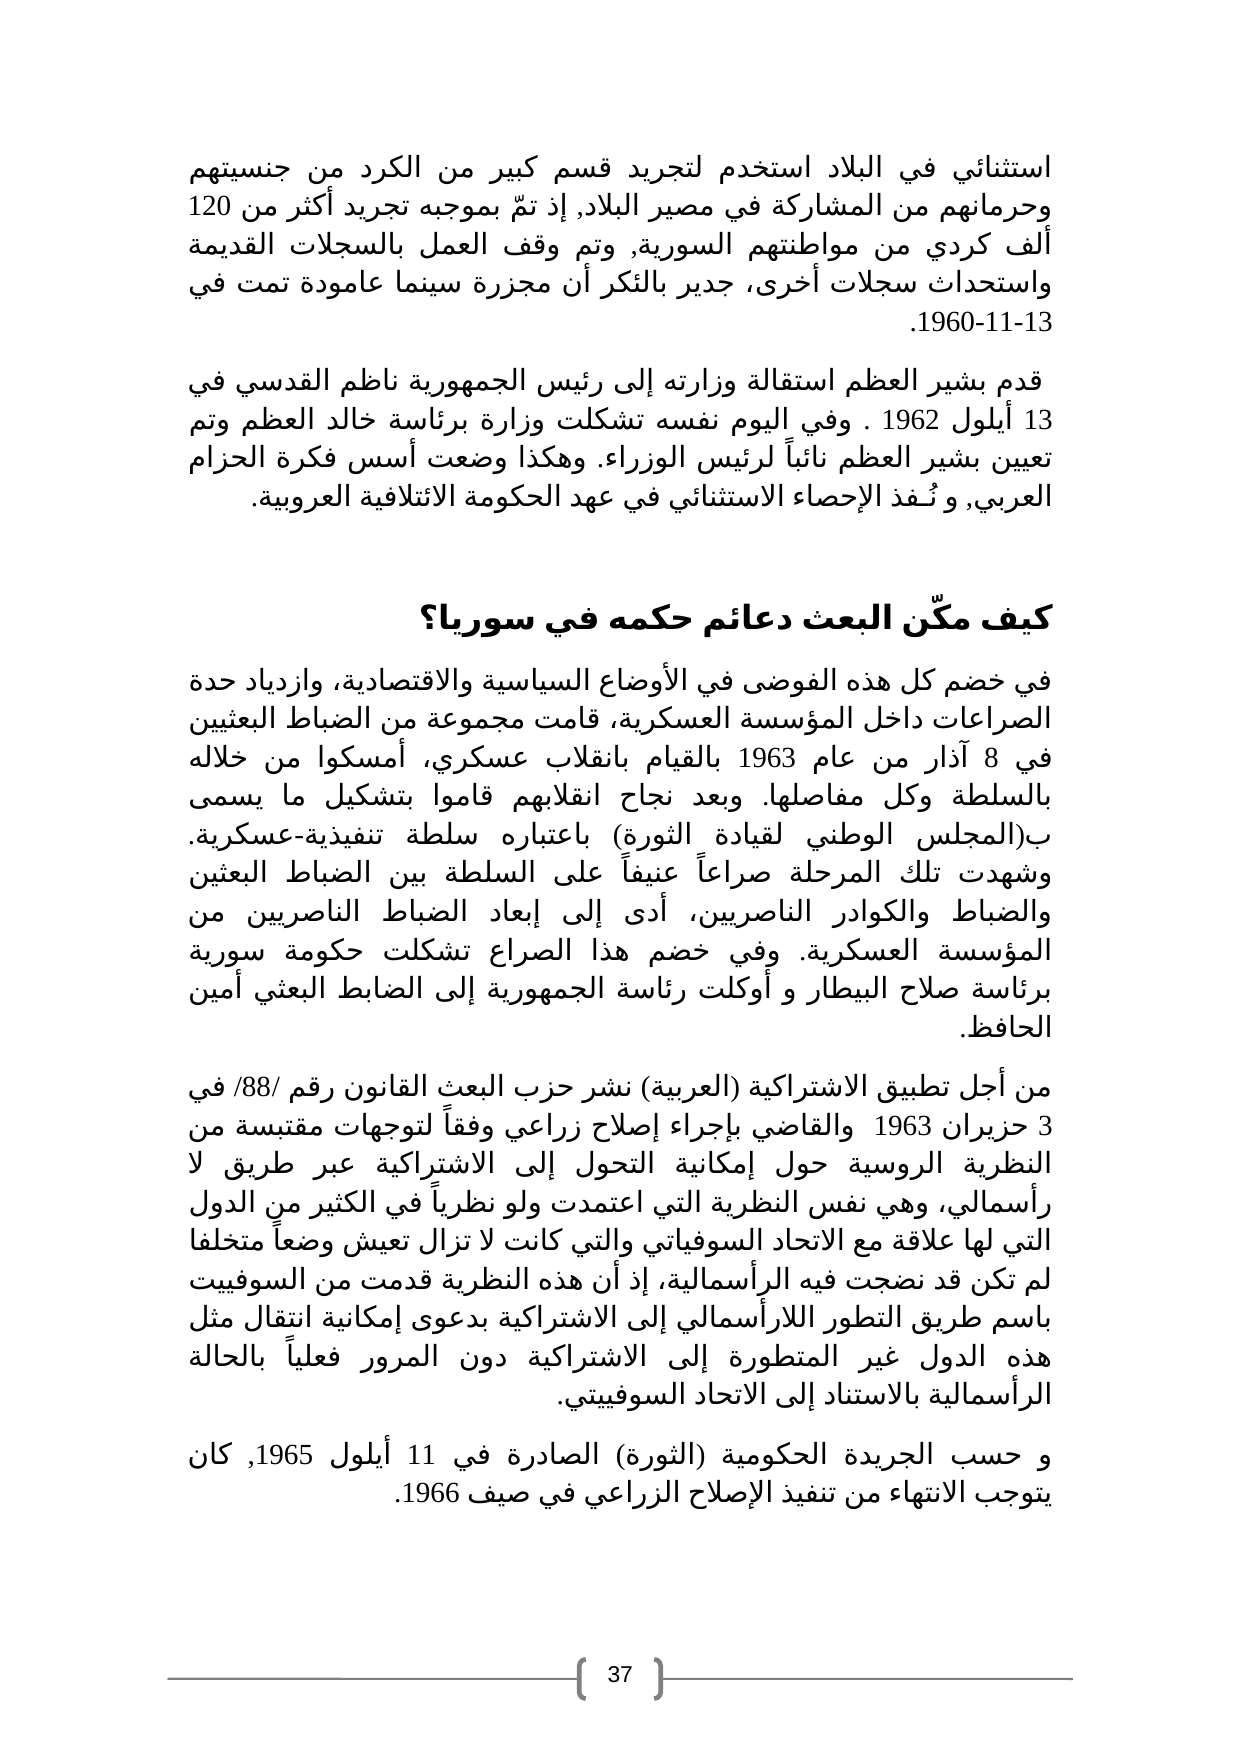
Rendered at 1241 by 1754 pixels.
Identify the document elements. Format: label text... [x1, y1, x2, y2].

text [187, 150, 1053, 338]
text كيف مكّن البعث دعائم حكمه في سوريا؟ [187, 598, 1053, 636]
text من أجل تطبيق الاشتراكية (العربية) نشر حزب البعث القانون رقم /88/ في 3 حزيران 1963 والقاضي بإجراء إصلاح زراعي وفقاً لتوجهات مقتبسة من النظرية الروسية حول إمكانية التحول إلى الاشتراكية عبر طريق لا رأسمالي، وهي نفس النظرية التي اعتمدت ولو نظرياً في الكثير من الدول التي لها علاقة مع الاتحاد السوفياتي والتي كانت لا تزال تعيش وضعاً متخلفا لم تكن قد نضجت فيه الرأسمالية، إذ أن هذه النظرية قدمت من السوفييت باسم طريق التطور اللارأسمالي إلى الاشتراكية بدعوى إمكانية انتقال مثل هذه الدول غير المتطورة إلى الاشتراكية دون المرور فعلياً بالحالة الرأسمالية بالاستناد إلى الاتحاد السوفييتي. [187, 1069, 1053, 1411]
text و حسب الجريدة الحكومية (الثورة) الصادرة في 11 أيلول 1965, كان يتوجب الانتهاء من تنفيذ الإصلاح الزراعي في صيف 1966. [187, 1437, 1053, 1509]
text في خضم كل هذه الفوضى في الأوضاع السياسية والاقتصادية، وازدياد حدة الصراعات داخل المؤسسة العسكرية، قامت مجموعة من الضباط البعثيين في 8 آذار من عام 1963 بالقيام بانقلاب عسكري، أمسكوا من خلاله بالسلطة وكل مفاصلها. وبعد نجاح انقلابهم قاموا بتشكيل ما يسمى ب(المجلس الوطني لقيادة الثورة) باعتباره سلطة تنفيذية-عسكرية. وشهدت تلك المرحلة صراعاً عنيفاً على السلطة بين الضباط البعثين والضباط والكوادر الناصريين، أدى إلى إبعاد الضباط الناصريين من المؤسسة العسكرية. وفي خضم هذا الصراع تشكلت حكومة سورية برئاسة صلاح البيطار و أوكلت رئاسة الجمهورية إلى الضابط البعثي أمين الحافظ. [187, 663, 1053, 1043]
text قدم بشير العظم استقالة وزارته إلى رئيس الجمهورية ناظم القدسي في 13 أيلول 1962 . وفي اليوم نفسه تشكلت وزارة برئاسة خالد العظم وتم تعيين بشير العظم نائباً لرئيس الوزراء. وهكذا وضعت أسس فكرة الحزام العربي, و نُـفذ الإحصاء الاستثنائي في عهد الحكومة الائتلافية العروبية. [187, 363, 1053, 513]
